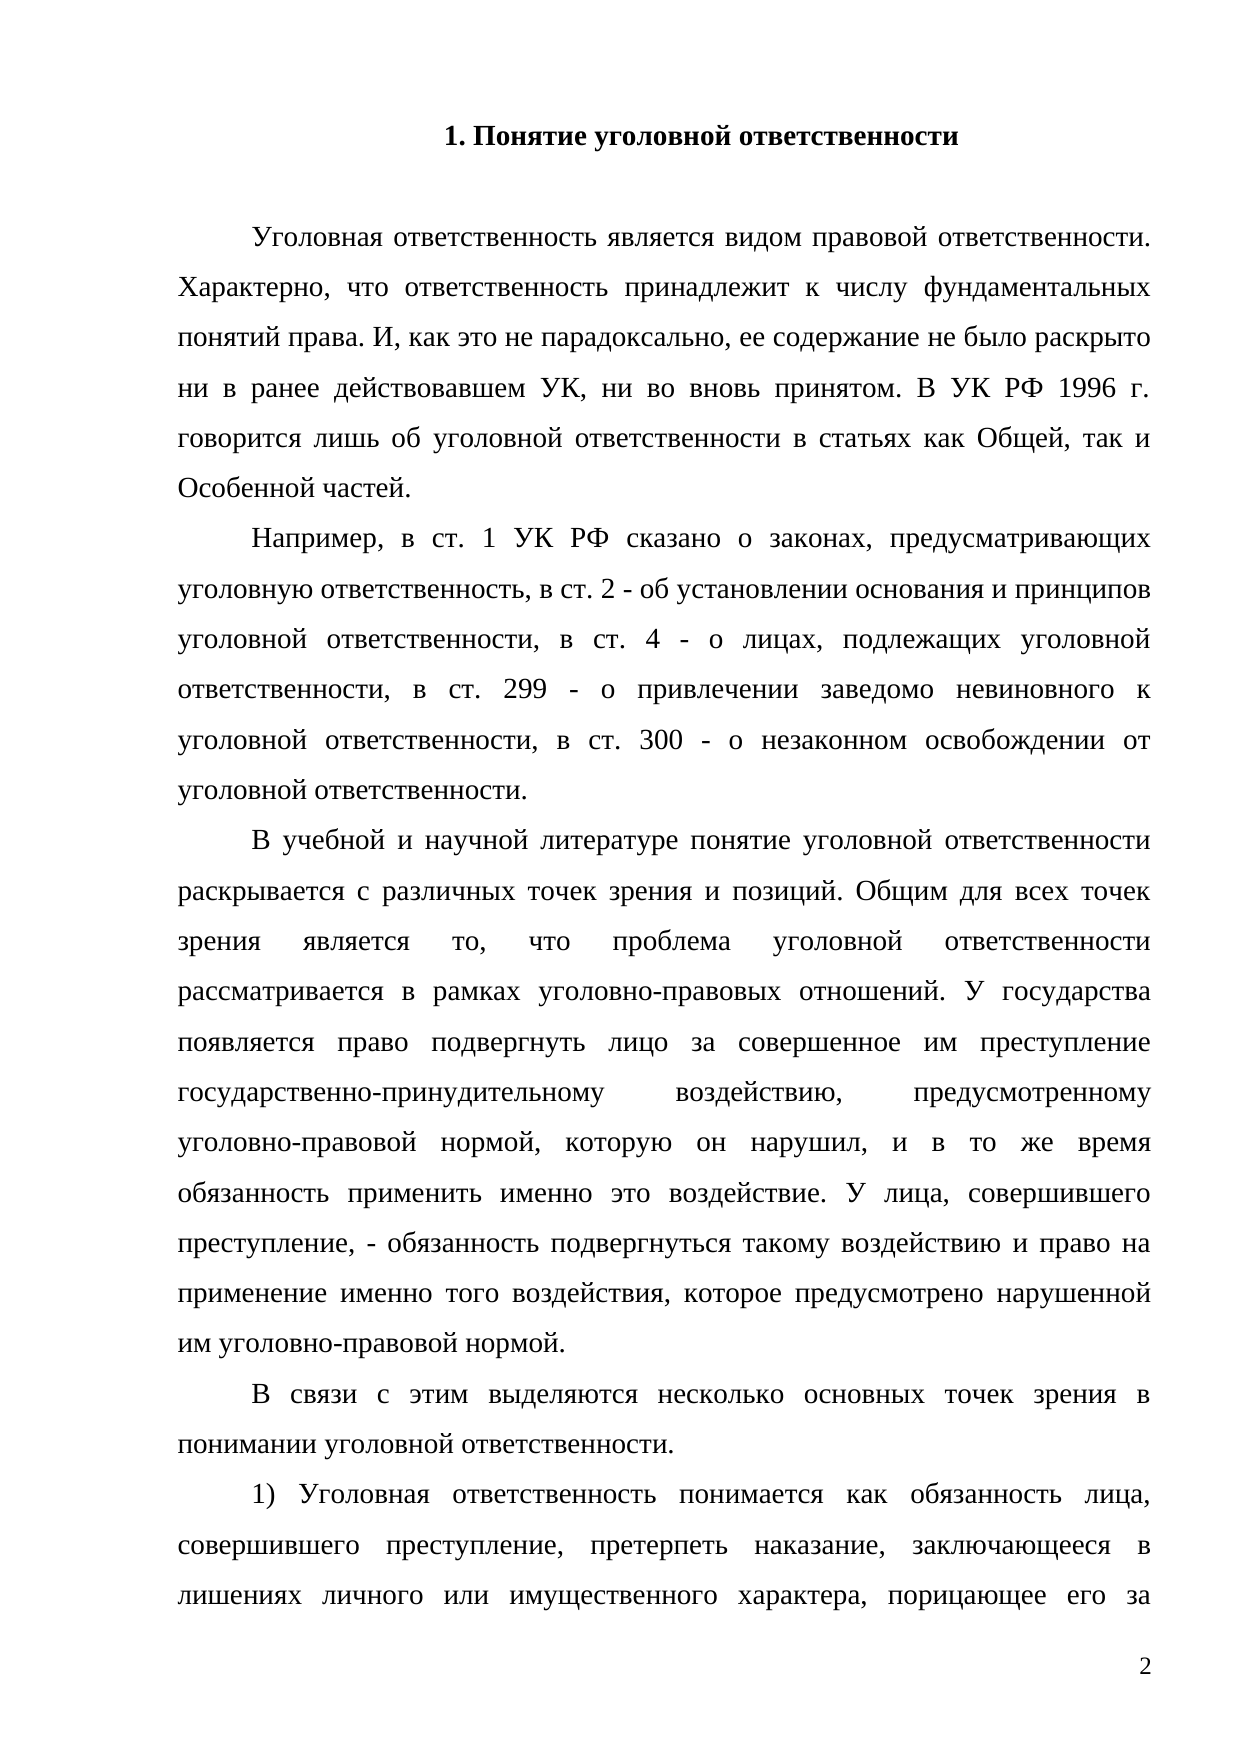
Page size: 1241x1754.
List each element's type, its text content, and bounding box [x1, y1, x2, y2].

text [177, 1477, 1152, 1611]
text Уголовная ответственность является видом правовой ответственности. Характерно, что ответственность принадлежит к числу фундаментальных понятий права. И, как это не парадоксально, ее содержание не было раскрыто ни в ранее действовавшем УК, ни во вновь принятом. В УК РФ 1996 г. говорится лишь об уголовной ответственности в статьях как Общей, так и Особенной частей. [177, 219, 1152, 504]
text В учебной и научной литературе понятие уголовной ответственности раскрывается с различных точек зрения и позиций. Общим для всех точек зрения является то, что проблема уголовной ответственности рассматривается в рамках уголовно-правовых отношений. У государства появляется право подвергнуть лицо за совершенное им преступление государственно-принудительному воздействию, предусмотренному уголовно-правовой нормой, которую он нарушил, и в то же время обязанность применить именно это воздействие. У лица, совершившего преступление, - обязанность подвергнуться такому воздействию и право на применение именно того воздействия, которое предусмотрено нарушенной им уголовно-правовой нормой. [177, 822, 1152, 1359]
text В связи с этим выделяются несколько основных точек зрения в понимании уголовной ответственности. [177, 1376, 1152, 1460]
text Например, в ст. 1 УК РФ сказано о законах, предусматривающих уголовную ответственность, в ст. 2 - об установлении основания и принципов уголовной ответственности, в ст. 4 - о лицах, подлежащих уголовной ответственности, в ст. 299 - о привлечении заведомо невиновного к уголовной ответственности, в ст. 300 - о незаконном освобождении от уголовной ответственности. [177, 521, 1152, 806]
title 1. Понятие уголовной ответственности [177, 118, 1152, 152]
